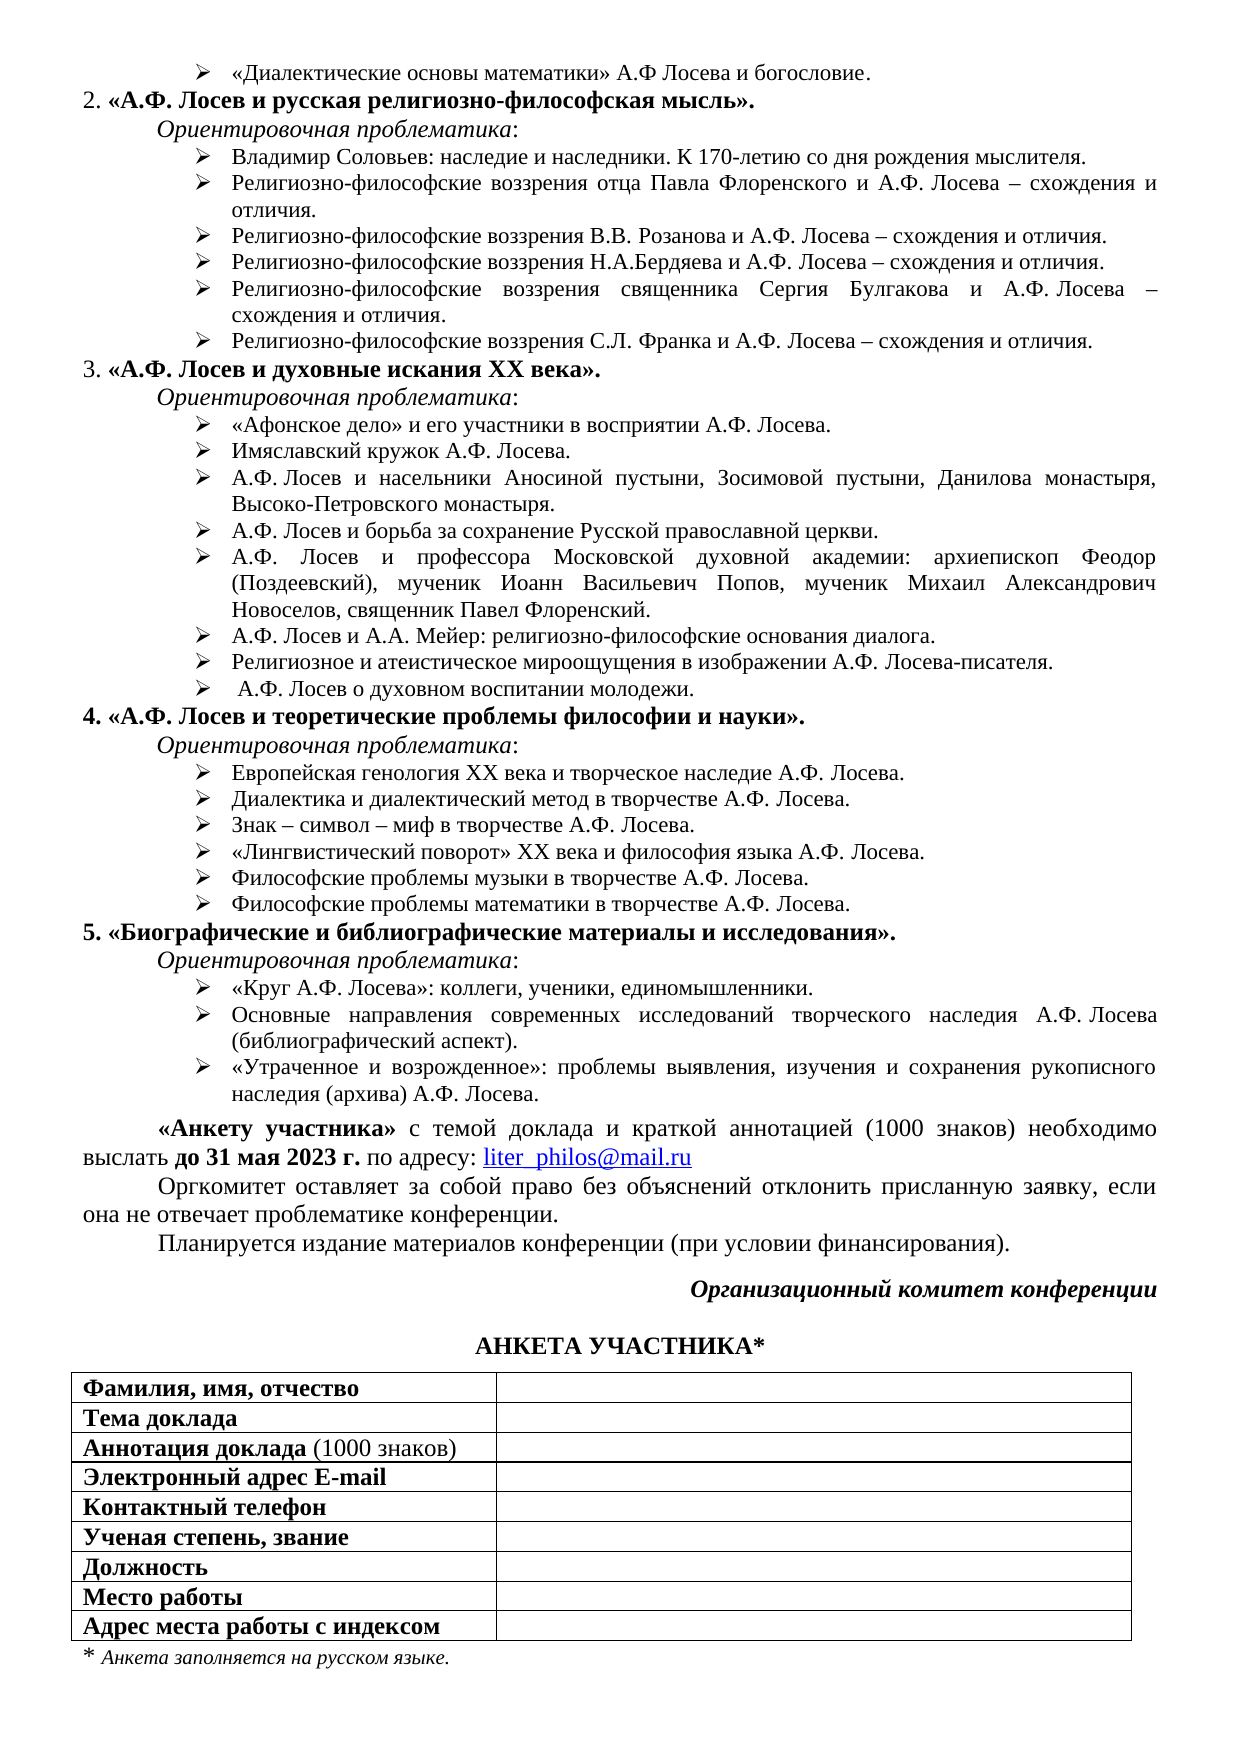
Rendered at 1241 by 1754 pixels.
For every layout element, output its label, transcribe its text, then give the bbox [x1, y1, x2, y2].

text Ориентировочная проблематика: [83, 946, 1157, 974]
list «Круг А.Ф. Лосева»: коллеги, ученики, единомышленники. [194, 974, 1157, 1001]
table_cell Аннотация доклада (1000 знаков) [72, 1433, 496, 1461]
list Философские проблемы музыки в творчестве А.Ф. Лосева. [194, 864, 1157, 890]
list Знак – символ – миф в творчестве А.Ф. Лосева. [194, 811, 1157, 838]
list Основные направления современных исследований творческого наследия А.Ф. Лосева (библиографический аспект). [194, 1001, 1157, 1053]
text 2. «А.Ф. Лосев и русская религиозно-философская мысль». [83, 85, 1157, 114]
table_cell [497, 1403, 1131, 1432]
list А.Ф. Лосев о духовном воспитании молодежи. [194, 675, 1157, 701]
text Организационный комитет конференции [378, 1274, 1157, 1303]
list Религиозное и атеистическое мироощущения в изображении А.Ф. Лосева-писателя. [194, 648, 1157, 675]
text «Анкету участника» с темой доклада и краткой аннотацией (1000 знаков) необходимо выслать до 31 мая 2023 г. по адресу: liter_philos@mail.ru [83, 1113, 1157, 1171]
list Европейская генология ХХ века и творческое наследие А.Ф. Лосева. [194, 759, 1157, 785]
table_cell Электронный адрес E-mail [72, 1463, 496, 1491]
table_cell Контактный телефон [72, 1492, 496, 1521]
list «Лингвистический поворот» ХХ века и философия языка А.Ф. Лосева. [194, 838, 1157, 864]
list А.Ф. Лосев и насельники Аносиной пустыни, Зосимовой пустыни, Данилова монастыря, Высоко-Петровского монастыря. [194, 464, 1157, 517]
list А.Ф. Лосев и А.А. Мейер: религиозно-философские основания диалога. [194, 622, 1157, 648]
table_cell Адрес места работы с индексом [72, 1611, 496, 1640]
list Владимир Соловьев: наследие и наследники. К 170-летию со дня рождения мыслителя. [194, 143, 1157, 169]
list А.Ф. Лосев и борьба за сохранение Русской православной церкви. [194, 517, 1157, 543]
text 3. «А.Ф. Лосев и духовные искания ХХ века». [83, 354, 1157, 382]
list Религиозно-философские воззрения С.Л. Франка и А.Ф. Лосева – схождения и отличия. [194, 327, 1157, 354]
list Философские проблемы математики в творчестве А.Ф. Лосева. [194, 890, 1157, 917]
list Религиозно-философские воззрения Н.А.Бердяева и А.Ф. Лосева – схождения и отличия. [194, 248, 1157, 275]
list Религиозно-философские воззрения В.В. Розанова и А.Ф. Лосева – схождения и отличия. [194, 222, 1157, 248]
list «Диалектические основы математики» А.Ф Лосева и богословие. [194, 59, 1157, 85]
text 4. «А.Ф. Лосев и теоретические проблемы философии и науки». [83, 701, 1157, 730]
list Имяславский кружок А.Ф. Лосева. [194, 438, 1157, 464]
list «Утраченное и возрожденное»: проблемы выявления, изучения и сохранения рукописного наследия (архива) А.Ф. Лосева. [194, 1053, 1157, 1106]
text * Анкета заполняется на русском языке. [83, 1641, 1157, 1670]
table_cell [497, 1582, 1131, 1610]
table_cell [497, 1552, 1131, 1581]
text Планируется издание материалов конференции (при условии финансирования). [83, 1228, 1157, 1257]
list Диалектика и диалектический метод в творчестве А.Ф. Лосева. [194, 785, 1157, 811]
text 5. «Биографические и библиографические материалы и исследования». [83, 917, 1157, 946]
text Оргкомитет оставляет за собой право без объяснений отклонить присланную заявку, если она не отвечает проблематике конференции. [83, 1171, 1157, 1228]
table_cell Ученая степень, звание [72, 1522, 496, 1551]
table_cell [497, 1611, 1131, 1640]
table_cell [497, 1463, 1131, 1491]
table_cell Место работы [72, 1582, 496, 1610]
table_header Фамилия, имя, отчество [72, 1373, 496, 1402]
text Ориентировочная проблематика: [156, 382, 1157, 411]
table_cell [497, 1522, 1131, 1551]
text Ориентировочная проблематика: [156, 114, 1157, 143]
table_cell [497, 1433, 1131, 1461]
list «Афонское дело» и его участники в восприятии А.Ф. Лосева. [194, 411, 1157, 438]
list Религиозно-философские воззрения отца Павла Флоренского и А.Ф. Лосева – схождения и отличия. [194, 169, 1157, 222]
list А.Ф. Лосев и профессора Московской духовной академии: архиепископ Феодор (Поздеевский), мученик Иоанн Васильевич Попов, мученик Михаил Александрович Новоселов, священник Павел Флоренский. [194, 543, 1157, 622]
table_cell [497, 1492, 1131, 1521]
text АНКЕТА УЧАСТНИКА* [83, 1331, 1157, 1360]
list Религиозно-философские воззрения священника Сергия Булгакова и А.Ф. Лосева – схождения и отличия. [194, 275, 1157, 327]
table_cell Тема доклада [72, 1403, 496, 1432]
table_header [497, 1373, 1131, 1402]
table_cell Должность [72, 1552, 496, 1581]
text Ориентировочная проблематика: [156, 730, 1157, 759]
